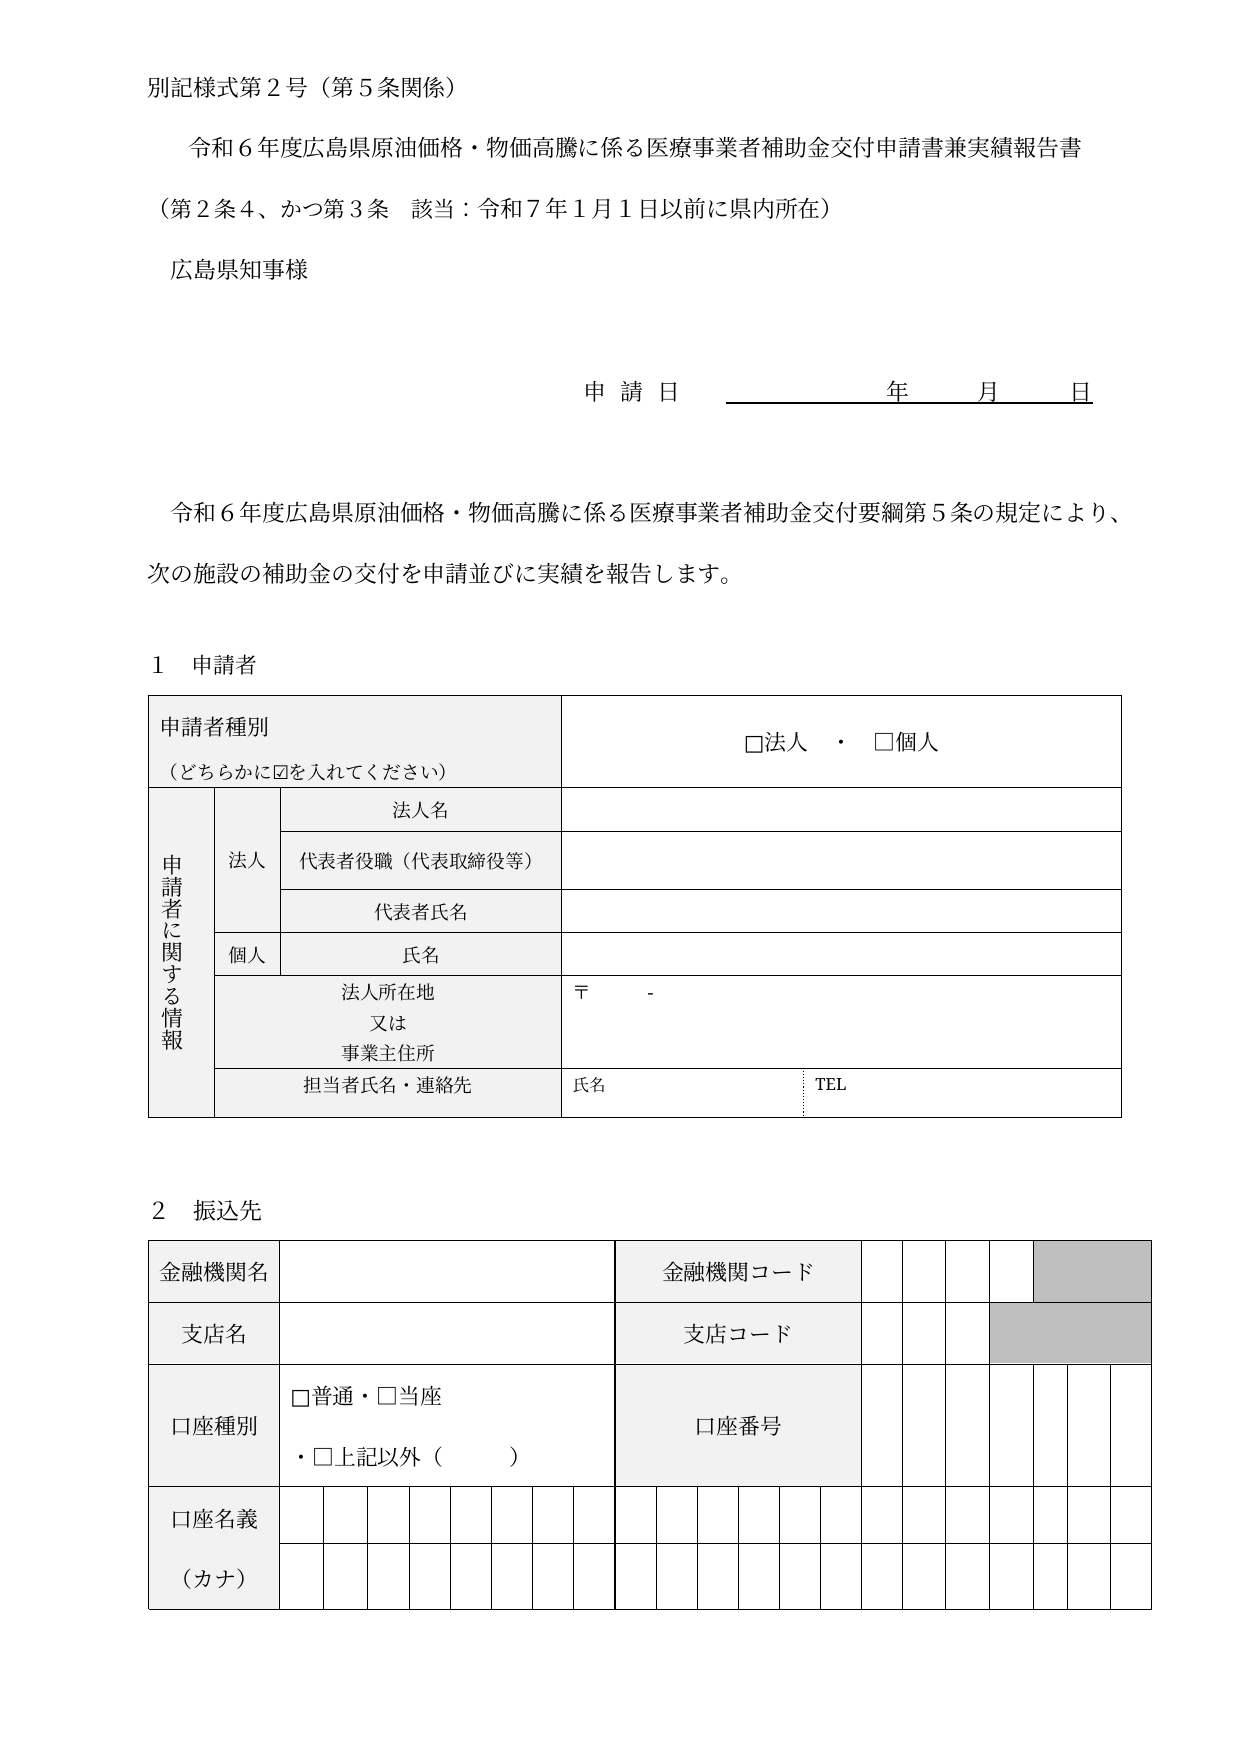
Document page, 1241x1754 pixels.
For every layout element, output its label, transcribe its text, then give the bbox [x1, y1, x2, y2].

table_header [1034, 1241, 1151, 1302]
table_cell [821, 1544, 861, 1609]
table_cell 支店名 [149, 1303, 279, 1363]
table_header 金融機関コード [616, 1241, 861, 1302]
table_cell 申請者に関する情報 [149, 788, 214, 1117]
table_cell [821, 1487, 861, 1543]
table_cell 代表者氏名 [281, 890, 561, 932]
table_cell [492, 1544, 532, 1609]
table_cell 法人名 [281, 788, 561, 831]
text 申請日 年 月 日 [148, 360, 1122, 421]
table_cell [990, 1365, 1033, 1486]
table_cell [698, 1544, 738, 1609]
table_header [280, 1241, 614, 1302]
table_cell [739, 1487, 779, 1543]
table_cell [562, 890, 1121, 932]
table_cell [280, 1487, 323, 1543]
table_header 申請者種別 （どちらかに☑を入れてください） [149, 696, 561, 787]
table_cell 法人 [215, 788, 280, 932]
table_cell [946, 1303, 989, 1363]
text 令和６年度広島県原油価格・物価高騰に係る医療事業者補助金交付申請書兼実績報告書 [148, 117, 1122, 177]
table_cell [780, 1487, 820, 1543]
table_cell [280, 1303, 614, 1363]
table_cell [616, 1544, 656, 1609]
table_cell 口座名義 （カナ） [149, 1487, 279, 1609]
table_cell [698, 1487, 738, 1543]
table_cell TEL [804, 1069, 1121, 1117]
table_cell [1111, 1487, 1151, 1543]
table_cell 氏名 [281, 933, 561, 975]
table_header [946, 1241, 989, 1302]
table_cell 支店コード [616, 1303, 861, 1363]
table_cell [1111, 1365, 1151, 1486]
text 別記様式第２号（第５条関係） [148, 56, 1122, 117]
table_cell [903, 1544, 945, 1609]
table_header [903, 1241, 945, 1302]
table_cell 個人 [215, 933, 280, 975]
table_cell [862, 1303, 902, 1363]
table_cell [562, 788, 1121, 831]
table_cell [990, 1487, 1033, 1543]
table_cell [368, 1487, 409, 1543]
table_cell [451, 1544, 491, 1609]
table_cell [533, 1544, 573, 1609]
table_cell 口座番号 [616, 1365, 861, 1486]
table_cell [903, 1303, 945, 1363]
table_cell [574, 1487, 614, 1543]
table_cell [739, 1544, 779, 1609]
table_cell [533, 1487, 573, 1543]
table_cell [616, 1487, 656, 1543]
table_cell [1034, 1544, 1067, 1609]
table_header [990, 1241, 1033, 1302]
table_cell [903, 1365, 945, 1486]
table_cell 法人所在地 又は 事業主住所 [215, 976, 561, 1068]
text ２ 振込先 [148, 1179, 1122, 1240]
table_cell [324, 1487, 367, 1543]
table_cell [1111, 1544, 1151, 1609]
table_cell 〒 - [562, 976, 1121, 1068]
table_cell [946, 1544, 989, 1609]
table_cell □普通・□当座 ・□上記以外（ ） [280, 1365, 614, 1486]
table_cell [451, 1487, 491, 1543]
table_cell 代表者役職（代表取締役等） [281, 832, 561, 889]
table_cell [990, 1303, 1151, 1363]
text 令和６年度広島県原油価格・物価高騰に係る医療事業者補助金交付要綱第５条の規定により、次の施設の補助金の交付を申請並びに実績を報告します。 [148, 482, 1122, 603]
table_cell [903, 1487, 945, 1543]
table_cell 氏名 [562, 1069, 804, 1117]
table_cell [1068, 1544, 1110, 1609]
table_cell [1068, 1365, 1110, 1486]
table_header □法人 ・ □個人 [562, 696, 1121, 787]
table_cell [280, 1544, 323, 1609]
table_cell [780, 1544, 820, 1609]
table_cell [368, 1544, 409, 1609]
text （第２条４、かつ第３条 該当：令和７年１月１日以前に県内所在） [148, 177, 1122, 238]
table_cell 口座種別 [149, 1365, 279, 1486]
text １ 申請者 [148, 634, 1122, 694]
table_header [862, 1241, 902, 1302]
table_cell [410, 1544, 450, 1609]
text 広島県知事様 [148, 238, 1122, 299]
table_cell [862, 1487, 902, 1543]
table_cell [1034, 1487, 1067, 1543]
table_cell 担当者氏名・連絡先 [215, 1069, 561, 1117]
table_header 金融機関名 [149, 1241, 279, 1302]
table_cell [946, 1487, 989, 1543]
table_cell [562, 933, 1121, 975]
table_cell [574, 1544, 614, 1609]
table_cell [1034, 1365, 1067, 1486]
table_cell [657, 1487, 697, 1543]
table_cell [410, 1487, 450, 1543]
table_cell [324, 1544, 367, 1609]
table_cell [862, 1544, 902, 1609]
table_cell [946, 1365, 989, 1486]
table_cell [657, 1544, 697, 1609]
table_cell [562, 832, 1121, 889]
table_cell [990, 1544, 1033, 1609]
table_cell [862, 1365, 902, 1486]
table_cell [492, 1487, 532, 1543]
table_cell [1068, 1487, 1110, 1543]
